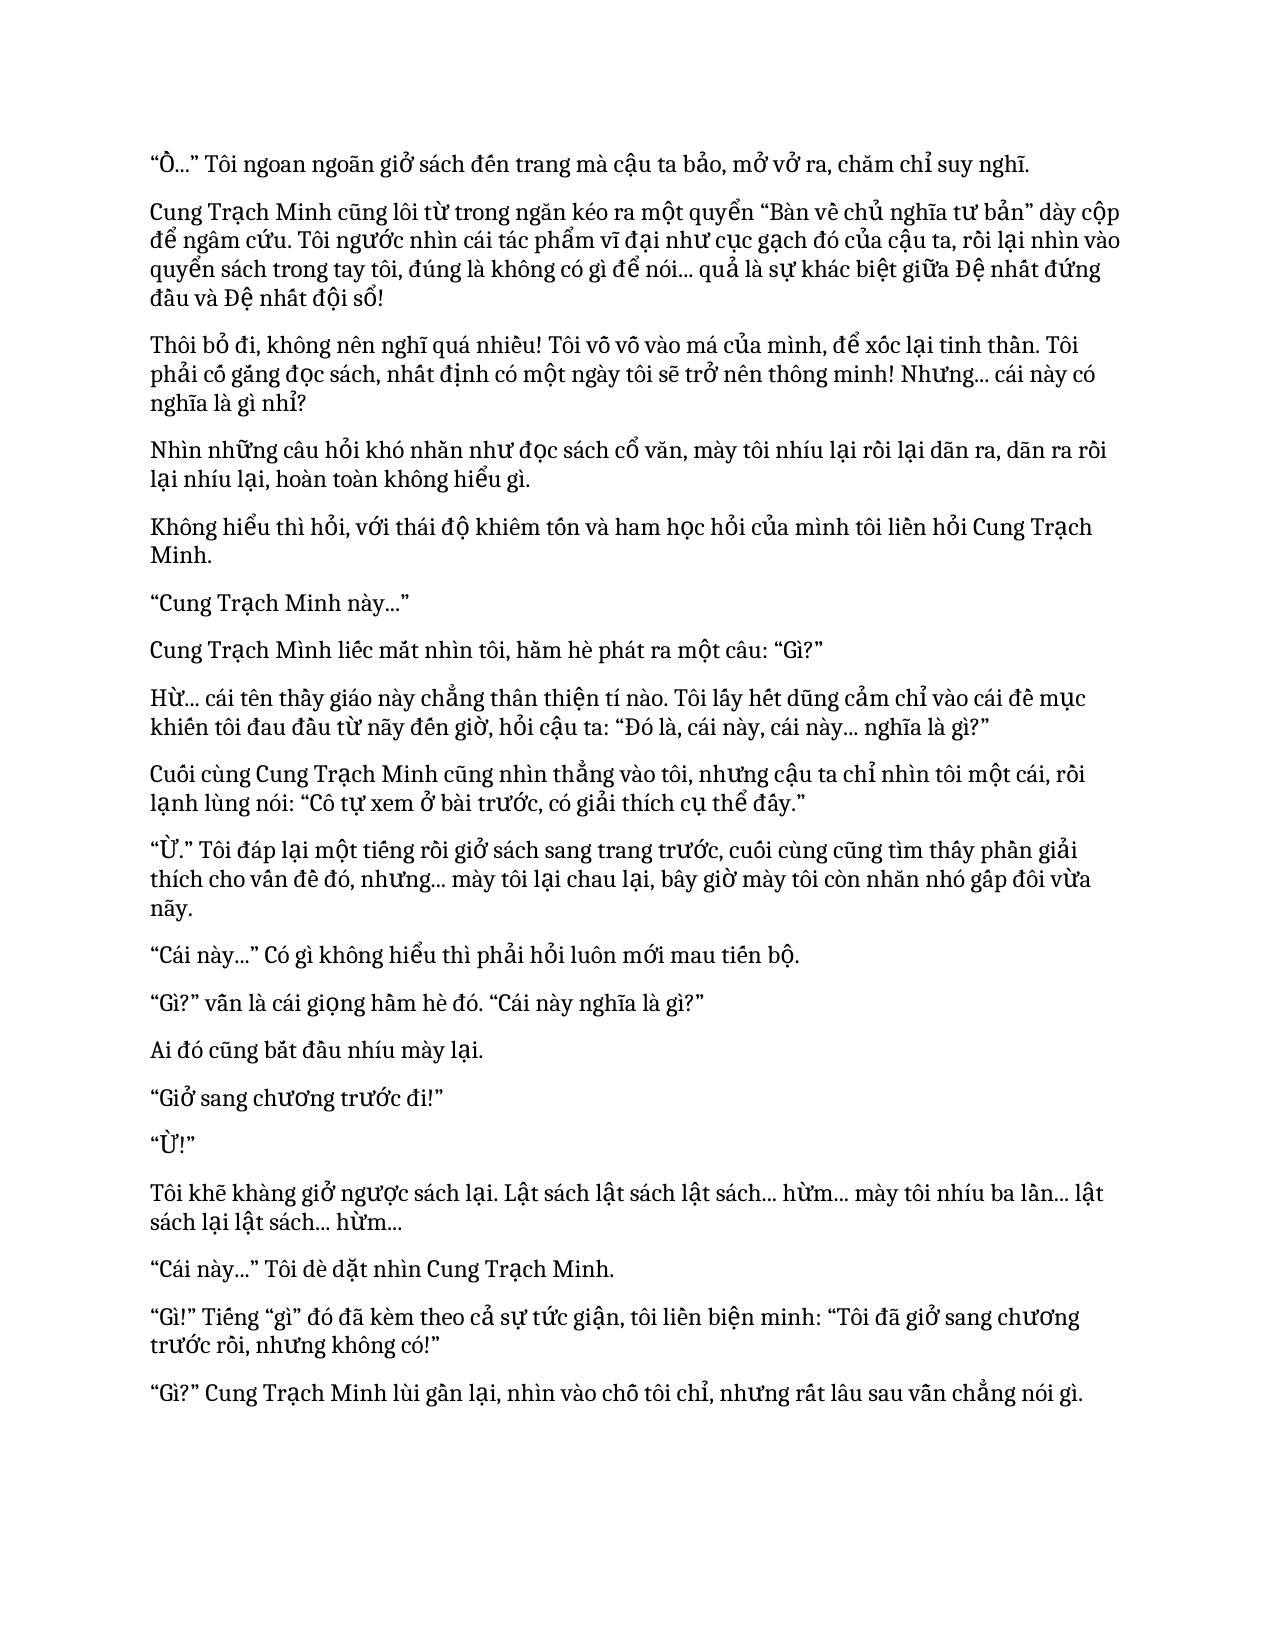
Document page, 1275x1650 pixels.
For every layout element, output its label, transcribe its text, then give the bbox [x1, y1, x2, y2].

text Ai đó cũng bắt đầu nhíu mày lại. [150, 1036, 1125, 1065]
text “Cái này...” Tôi dè dặt nhìn Cung Trạch Minh. [150, 1255, 1125, 1284]
text “Gì?” vẫn là cái giọng hầm hè đó. “Cái này nghĩa là gì?” [150, 989, 1125, 1017]
text “Cung Trạch Minh này...” [150, 589, 1125, 617]
text Cung Trạch Minh cũng lôi từ trong ngăn kéo ra một quyển “Bàn về chủ nghĩa tư bản” dày cộp để ngâm cứu. Tôi ngước nhìn cái tác phẩm vĩ đại như cục gạch đó của cậu ta, rồi lại nhìn vào quyển sách trong tay tôi, đúng là không có gì để nói... quả là sự khác biệt giữa Đệ nhất đứng đầu và Đệ nhất đội sổ! [150, 197, 1125, 312]
text “Ừ!” [150, 1131, 1125, 1160]
text Cuối cùng Cung Trạch Minh cũng nhìn thẳng vào tôi, nhưng cậu ta chỉ nhìn tôi một cái, rồi lạnh lùng nói: “Cô tự xem ở bài trước, có giải thích cụ thể đấy.” [150, 760, 1125, 817]
text Tôi khẽ khàng giở ngược sách lại. Lật sách lật sách lật sách... hừm... mày tôi nhíu ba lần... lật sách lại lật sách... hừm... [150, 1179, 1125, 1236]
text Thôi bỏ đi, không nên nghĩ quá nhiều! Tôi vỗ vỗ vào má của mình, để xốc lại tinh thần. Tôi phải cố gắng đọc sách, nhất định có một ngày tôi sẽ trở nên thông minh! Nhưng... cái này có nghĩa là gì nhỉ? [150, 331, 1125, 417]
text “Giở sang chương trước đi!” [150, 1084, 1125, 1112]
text “Gì!” Tiếng “gì” đó đã kèm theo cả sự tức giận, tôi liền biện minh: “Tôi đã giở sang chương trước rồi, nhưng không có!” [150, 1302, 1125, 1360]
text “Cái này...” Có gì không hiểu thì phải hỏi luôn mới mau tiến bộ. [150, 941, 1125, 970]
text Hừ... cái tên thầy giáo này chẳng thân thiện tí nào. Tôi lấy hết dũng cảm chỉ vào cái đề mục khiến tôi đau đầu từ nãy đến giờ, hỏi cậu ta: “Đó là, cái này, cái này... nghĩa là gì?” [150, 684, 1125, 741]
text “Ừ.” Tôi đáp lại một tiếng rồi giở sách sang trang trước, cuối cùng cũng tìm thấy phần giải thích cho vấn đề đó, nhưng... mày tôi lại chau lại, bây giờ mày tôi còn nhăn nhó gấp đôi vừa nãy. [150, 836, 1125, 922]
text Nhìn những câu hỏi khó nhằn như đọc sách cổ văn, mày tôi nhíu lại rồi lại dãn ra, dãn ra rồi lại nhíu lại, hoàn toàn không hiểu gì. [150, 436, 1125, 494]
text “Gì?” Cung Trạch Minh lùi gần lại, nhìn vào chỗ tôi chỉ, nhưng rất lâu sau vẫn chẳng nói gì. [150, 1379, 1125, 1407]
text Cung Trạch Mình liếc mắt nhìn tôi, hằm hè phát ra một câu: “Gì?” [150, 636, 1125, 665]
text Không hiểu thì hỏi, với thái độ khiêm tốn và ham học hỏi của mình tôi liền hỏi Cung Trạch Minh. [150, 512, 1125, 570]
text “Ồ...” Tôi ngoan ngoãn giở sách đến trang mà cậu ta bảo, mở vở ra, chăm chỉ suy nghĩ. [150, 150, 1125, 179]
